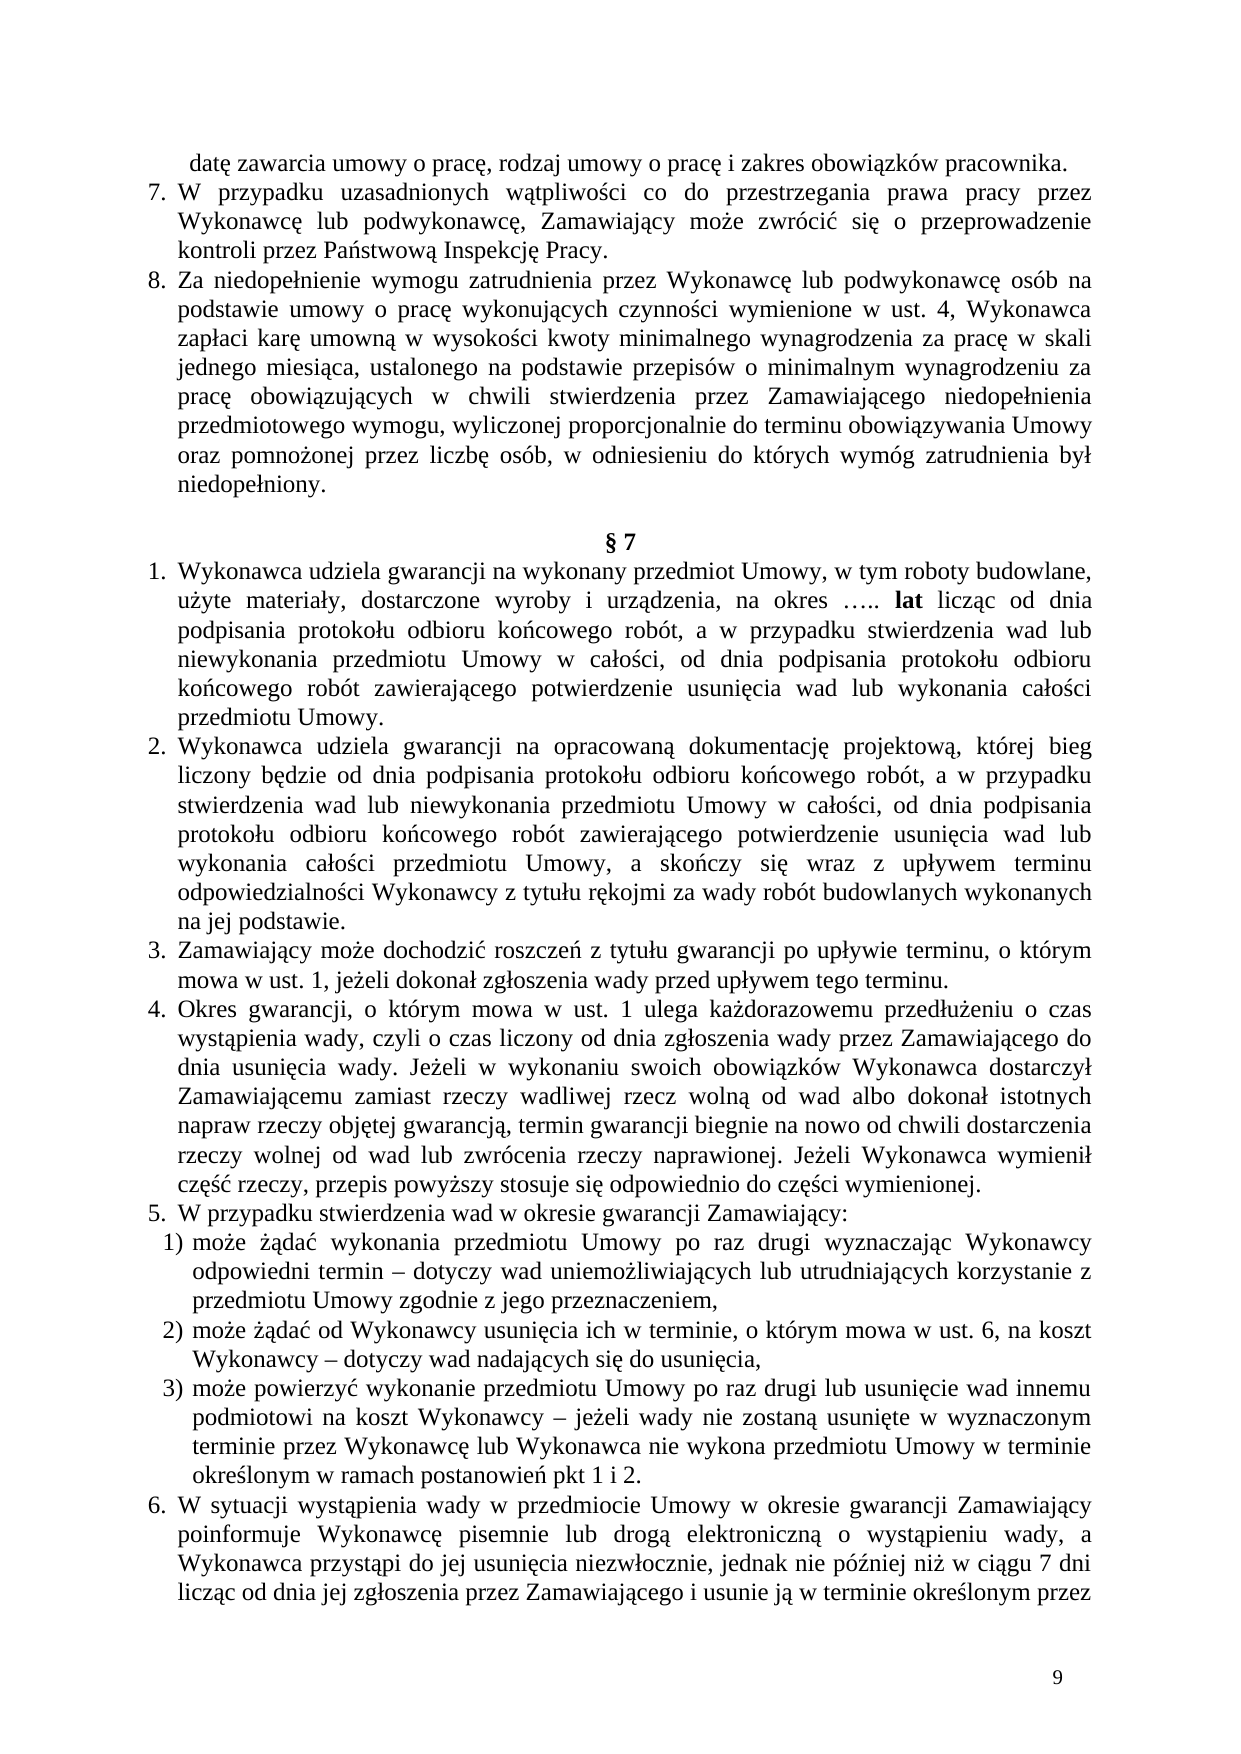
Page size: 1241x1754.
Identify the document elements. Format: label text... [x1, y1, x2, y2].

list Okres gwarancji, o którym mowa w ust. 1 ulega każdorazowemu przedłużeniu o czas wystąpienia wady, czyli o czas liczony od dnia zgłoszenia wady przez Zamawiającego do dnia usunięcia wady. Jeżeli w wykonaniu swoich obowiązków Wykonawca dostarczył Zamawiającemu zamiast rzeczy wadliwej rzecz wolną od wad albo dokonał istotnych napraw rzeczy objętej gwarancją, termin gwarancji biegnie na nowo od chwili dostarczenia rzeczy wolnej od wad lub zwrócenia rzeczy naprawionej. Jeżeli Wykonawca wymienił część rzeczy, przepis powyższy stosuje się odpowiednio do części wymienionej. [148, 993, 1092, 1198]
list może żądać od Wykonawcy usunięcia ich w terminie, o którym mowa w ust. 6, na koszt Wykonawcy – dotyczy wad nadających się do usunięcia, [162, 1314, 1092, 1373]
text § 7 [148, 527, 1092, 556]
list Wykonawca udziela gwarancji na opracowaną dokumentację projektową, której bieg liczony będzie od dnia podpisania protokołu odbioru końcowego robót, a w przypadku stwierdzenia wad lub niewykonania przedmiotu Umowy w całości, od dnia podpisania protokołu odbioru końcowego robót zawierającego potwierdzenie usunięcia wad lub wykonania całości przedmiotu Umowy, a skończy się wraz z upływem terminu odpowiedzialności Wykonawcy z tytułu rękojmi za wady robót budowlanych wykonanych na jej podstawie. [148, 731, 1092, 935]
list Zamawiający może dochodzić roszczeń z tytułu gwarancji po upływie terminu, o którym mowa w ust. 1, jeżeli dokonał zgłoszenia wady przed upływem tego terminu. [148, 935, 1092, 993]
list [148, 1489, 1092, 1606]
list może żądać wykonania przedmiotu Umowy po raz drugi wyznaczając Wykonawcy odpowiedni termin – dotyczy wad uniemożliwiających lub utrudniających korzystanie z przedmiotu Umowy zgodnie z jego przeznaczeniem, [162, 1227, 1092, 1314]
list Za niedopełnienie wymogu zatrudnienia przez Wykonawcę lub podwykonawcę osób na podstawie umowy o pracę wykonujących czynności wymienione w ust. 4, Wykonawca zapłaci karę umowną w wysokości kwoty minimalnego wynagrodzenia za pracę w skali jednego miesiąca, ustalonego na podstawie przepisów o minimalnym wynagrodzeniu za pracę obowiązujących w chwili stwierdzenia przez Zamawiającego niedopełnienia przedmiotowego wymogu, wyliczonej proporcjonalnie do terminu obowiązywania Umowy oraz pomnożonej przez liczbę osób, w odniesieniu do których wymóg zatrudnienia był niedopełniony. [148, 264, 1092, 498]
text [162, 148, 1092, 177]
list W przypadku uzasadnionych wątpliwości co do przestrzegania prawa pracy przez Wykonawcę lub podwykonawcę, Zamawiający może zwrócić się o przeprowadzenie kontroli przez Państwową Inspekcję Pracy. [148, 177, 1092, 264]
list W przypadku stwierdzenia wad w okresie gwarancji Zamawiający: [148, 1198, 1092, 1227]
list może powierzyć wykonanie przedmiotu Umowy po raz drugi lub usunięcie wad innemu podmiotowi na koszt Wykonawcy – jeżeli wady nie zostaną usunięte w wyznaczonym terminie przez Wykonawcę lub Wykonawca nie wykona przedmiotu Umowy w terminie określonym w ramach postanowień pkt 1 i 2. [162, 1373, 1092, 1489]
list Wykonawca udziela gwarancji na wykonany przedmiot Umowy, w tym roboty budowlane, użyte materiały, dostarczone wyroby i urządzenia, na okres ….. lat licząc od dnia podpisania protokołu odbioru końcowego robót, a w przypadku stwierdzenia wad lub niewykonania przedmiotu Umowy w całości, od dnia podpisania protokołu odbioru końcowego robót zawierającego potwierdzenie usunięcia wad lub wykonania całości przedmiotu Umowy. [148, 556, 1092, 731]
